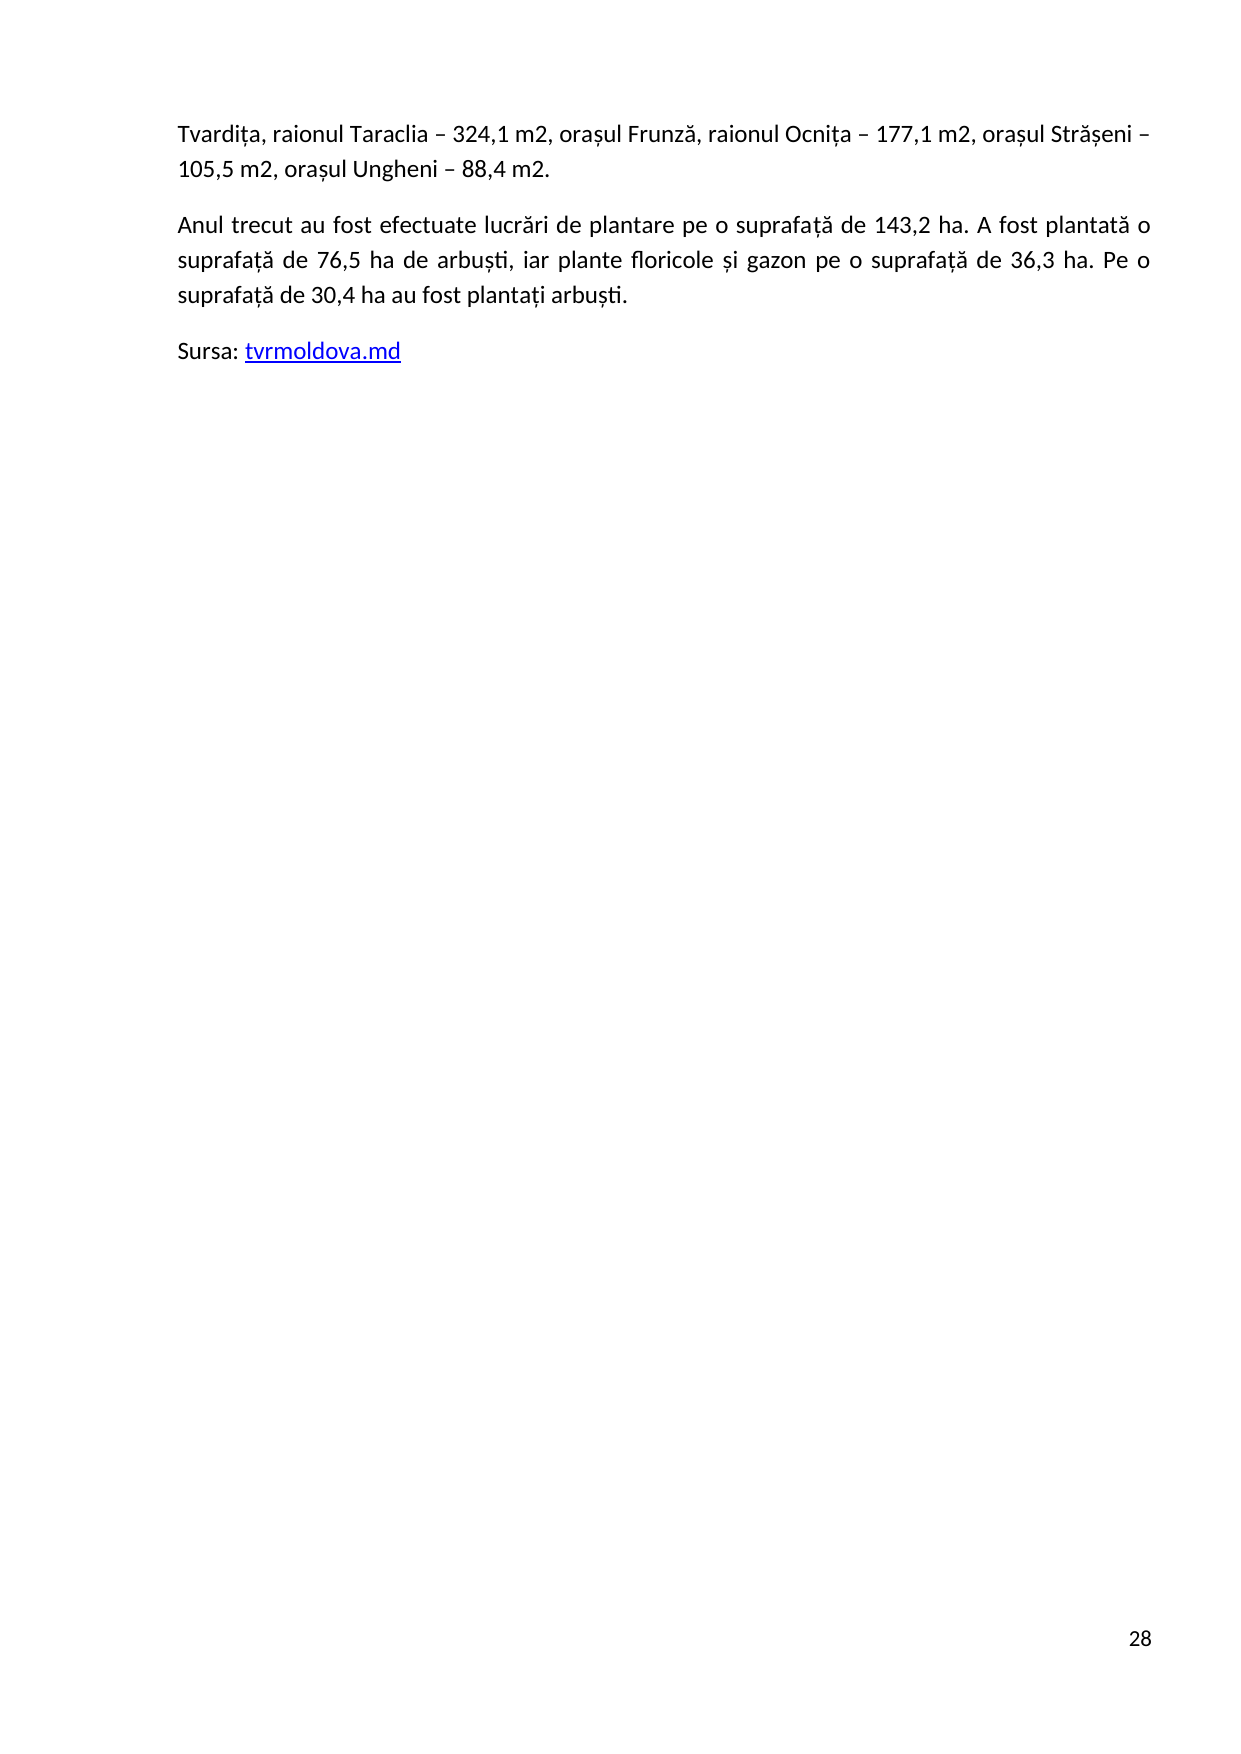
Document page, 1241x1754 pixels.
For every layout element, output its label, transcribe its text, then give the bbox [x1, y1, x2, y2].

text Sursa: tvrmoldova.md [177, 335, 1152, 365]
text Anul trecut au fost efectuate lucrări de plantare pe o suprafaţă de 143,2 ha. A fost plantată o suprafaţă de 76,5 ha de arbuşti, iar plante floricole şi gazon pe o suprafaţă de 36,3 ha. Pe o suprafaţă de 30,4 ha au fost plantaţi arbuşti. [177, 209, 1152, 309]
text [177, 118, 1152, 184]
